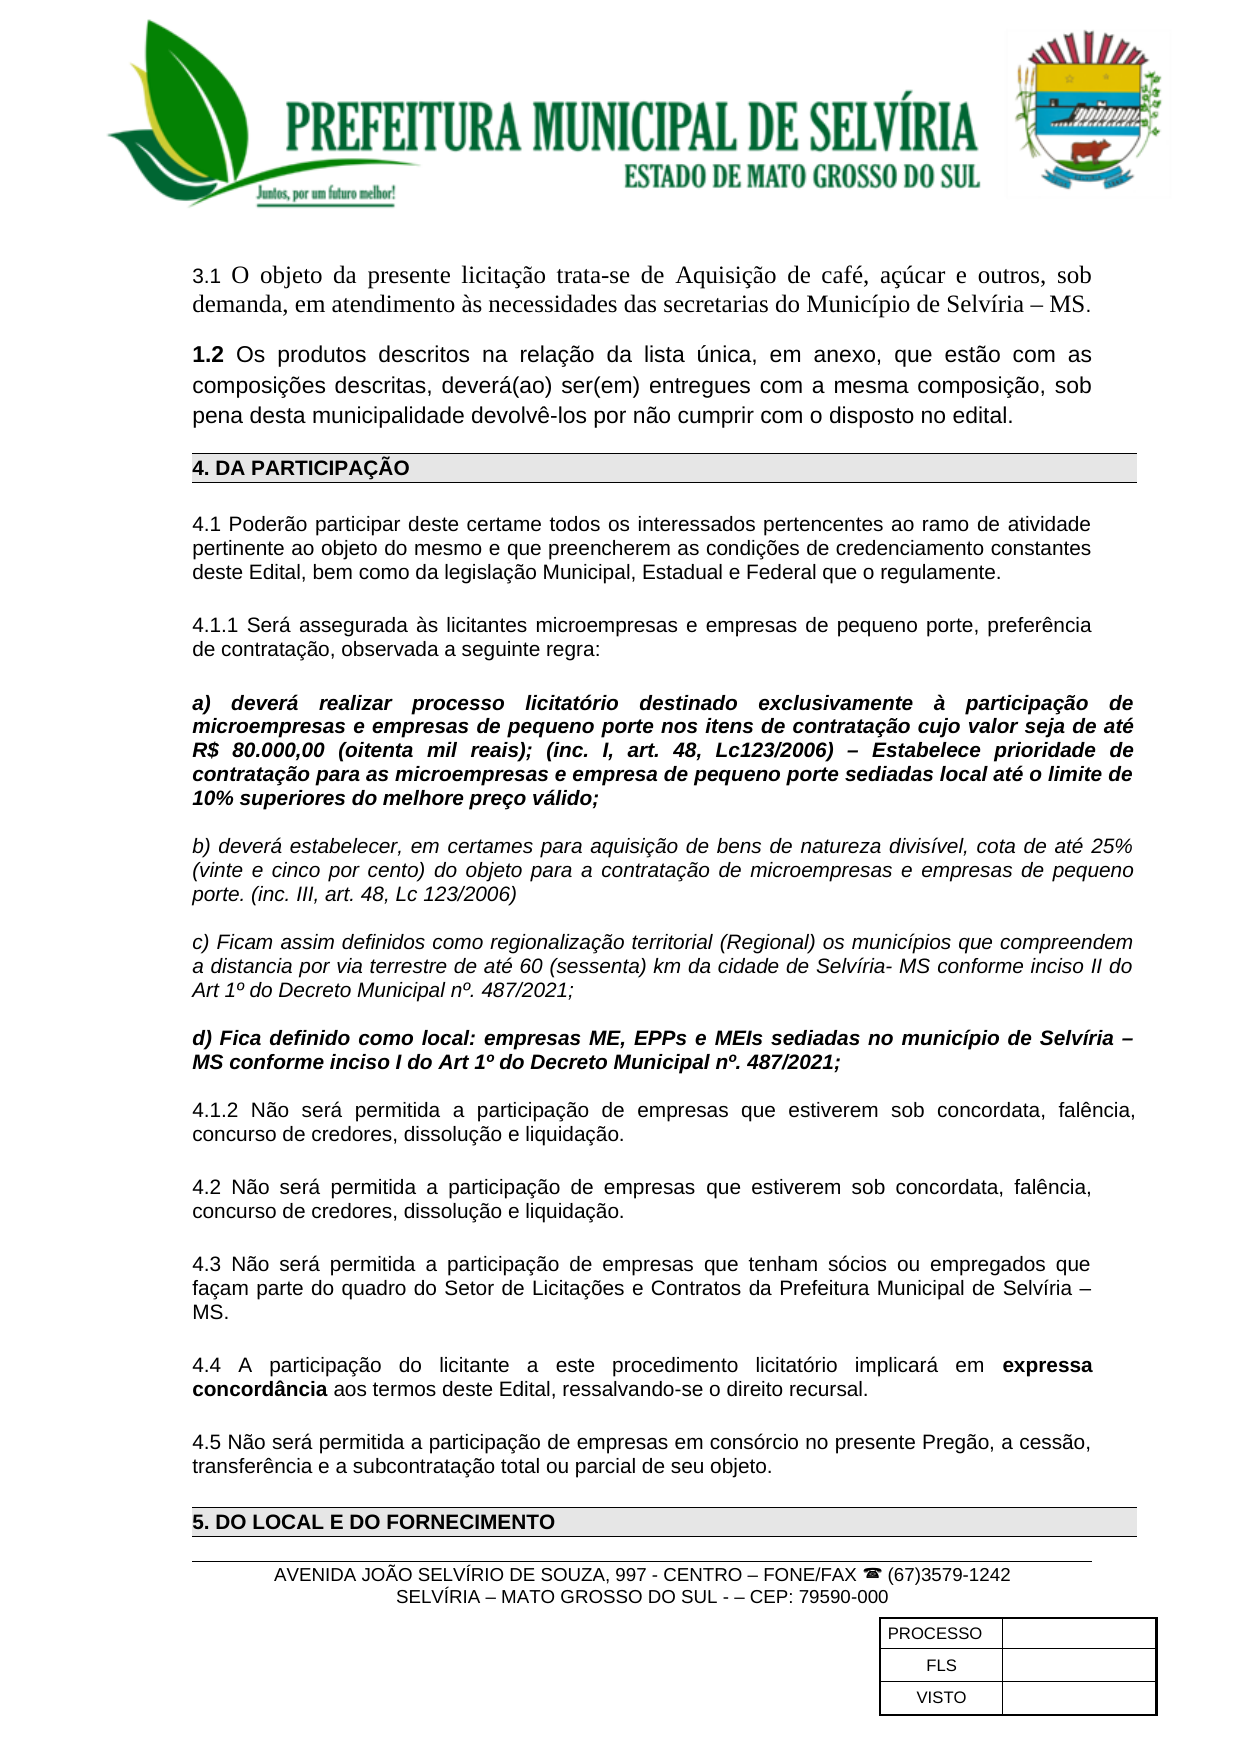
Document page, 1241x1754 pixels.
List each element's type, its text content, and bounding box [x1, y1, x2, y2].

text d) Fica definido como local: empresas ME, EPPs e MEIs sediadas no município de Selvíria – MS conforme inciso I do Art 1º do Decreto Municipal nº. 487/2021; [192, 1026, 1137, 1074]
text 4.1.2 Não será permitida a participação de empresas que estiverem sob concordata, falência, concurso de credores, dissolução e liquidação. [192, 1098, 1137, 1146]
text 4.4 A participação do licitante a este procedimento licitatório implicará em expressa concordância aos termos deste Edital, ressalvando-se o direito recursal. [192, 1353, 1092, 1401]
text 3.1 O objeto da presente licitação trata-se de Aquisição de café, açúcar e outros, sob demanda, em atendimento às necessidades das secretarias do Município de Selvíria – MS. [192, 260, 1092, 317]
text 4.2 Não será permitida a participação de empresas que estiverem sob concordata, falência, concurso de credores, dissolução e liquidação. [192, 1175, 1092, 1223]
picture [104, 17, 1192, 236]
text a) deverá realizar processo licitatório destinado exclusivamente à participação de microempresas e empresas de pequeno porte nos itens de contratação cujo valor seja de até R$ 80.000,00 (oitenta mil reais); (inc. I, art. 48, Lc123/2006) – Estabelece prioridade de contratação para as microempresas e empresa de pequeno porte sediadas local até o limite de 10% superiores do melhore preço válido; [192, 690, 1137, 810]
text 4.5 Não será permitida a participação de empresas em consórcio no presente Pregão, a cessão, transferência e a subcontratação total ou parcial de seu objeto. [192, 1430, 1092, 1478]
text 4. DA PARTICIPAÇÃO [192, 454, 1137, 482]
text 4.3 Não será permitida a participação de empresas que tenham sócios ou empregados que façam parte do quadro do Setor de Licitações e Contratos da Prefeitura Municipal de Selvíria – MS. [192, 1252, 1092, 1324]
text 4.1 Poderão participar deste certame todos os interessados pertencentes ao ramo de atividade pertinente ao objeto do mesmo e que preencherem as condições de credenciamento constantes deste Edital, bem como da legislação Municipal, Estadual e Federal que o regulamente. [192, 512, 1092, 584]
text c) Ficam assim definidos como regionalização territorial (Regional) os municípios que compreendem a distancia por via terrestre de até 60 (sessenta) km da cidade de Selvíria- MS conforme inciso II do Art 1º do Decreto Municipal nº. 487/2021; [192, 930, 1137, 1002]
list 1.2 Os produtos descritos na relação da lista única, em anexo, que estão com as composições descritas, deverá(ao) ser(em) entregues com a mesma composição, sob pena desta municipalidade devolvê-los por não cumprir com o disposto no edital. [192, 341, 1092, 428]
text 5. DO LOCAL E DO FORNECIMENTO [192, 1508, 1137, 1536]
text b) deverá estabelecer, em certames para aquisição de bens de natureza divisível, cota de até 25% (vinte e cinco por cento) do objeto para a contratação de microempresas e empresas de pequeno porte. (inc. III, art. 48, Lc 123/2006) [192, 834, 1137, 906]
text 4.1.1 Será assegurada às licitantes microempresas e empresas de pequeno porte, preferência de contratação, observada a seguinte regra: [192, 613, 1092, 661]
